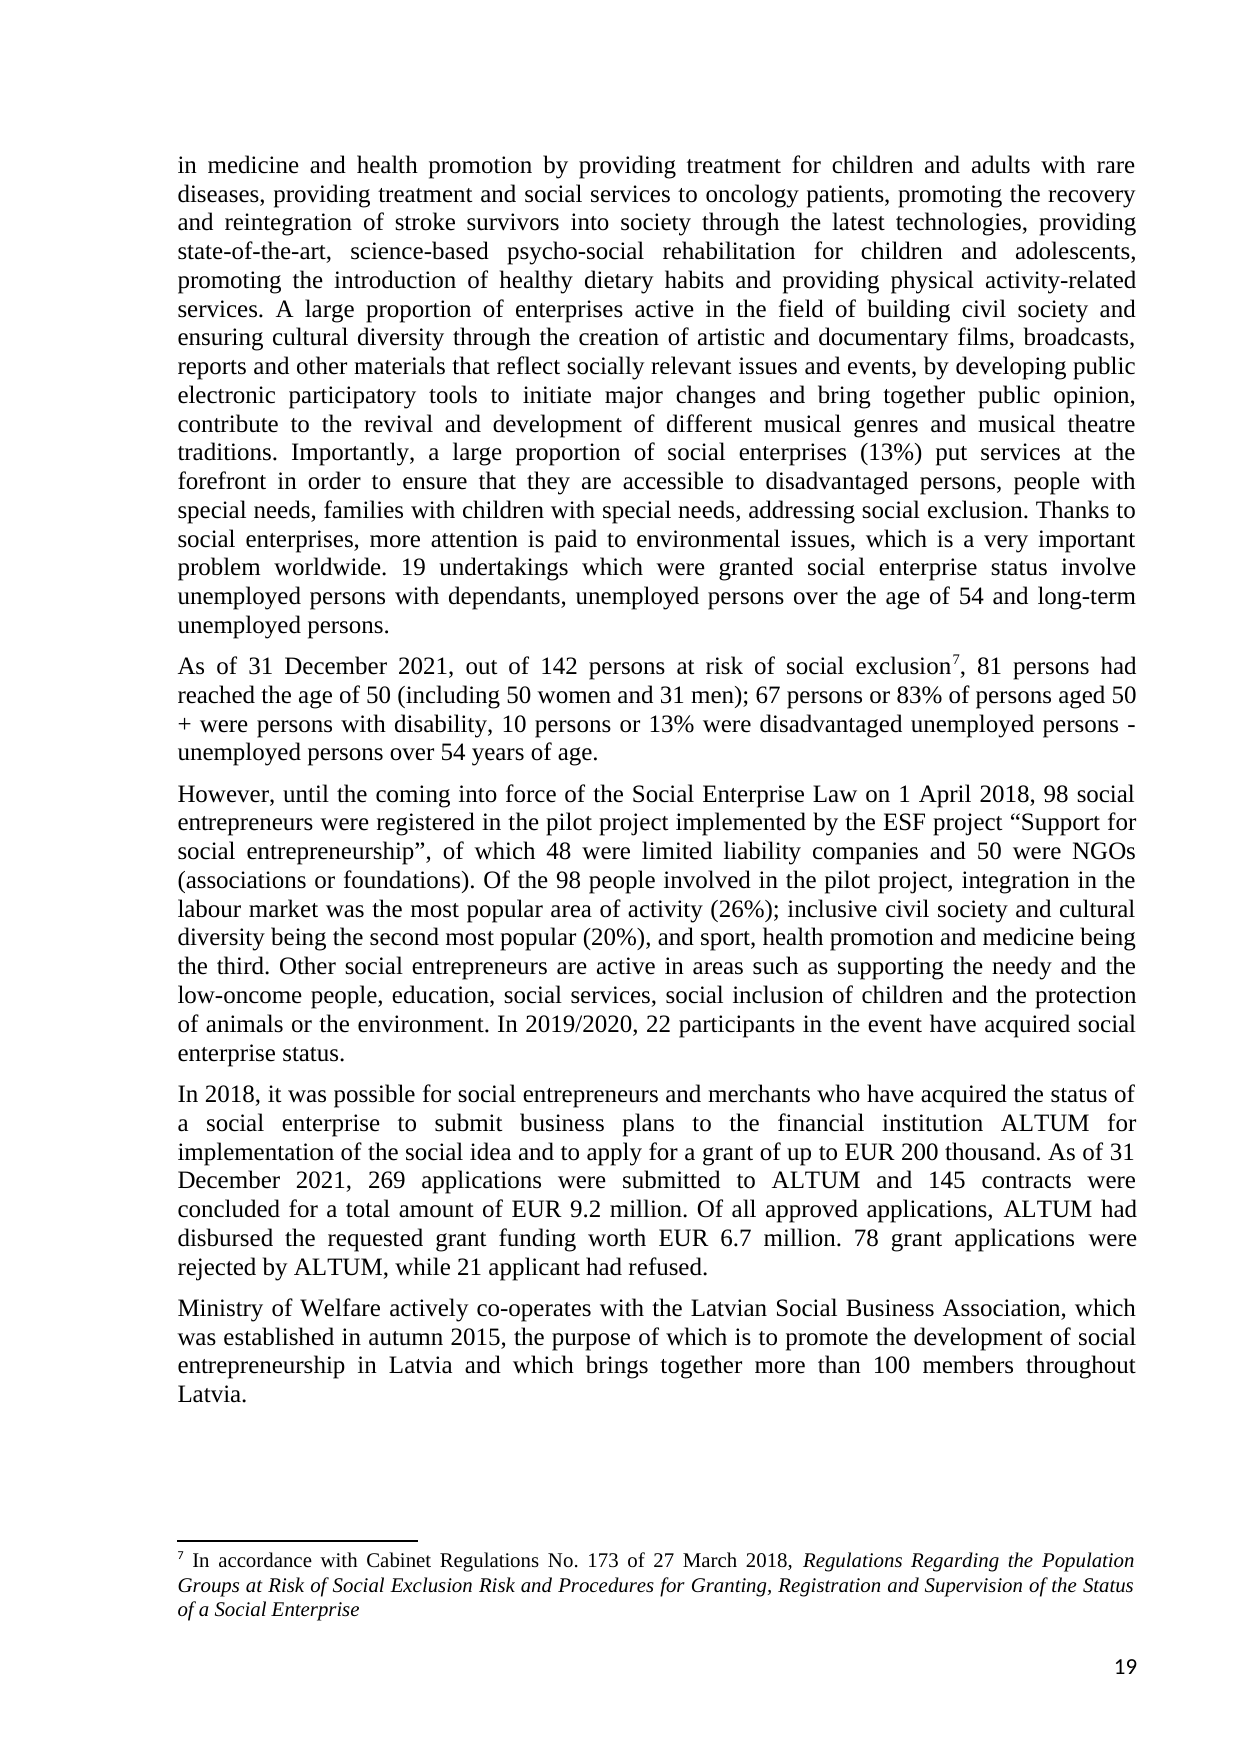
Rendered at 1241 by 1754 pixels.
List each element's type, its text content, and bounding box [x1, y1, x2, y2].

text As of 31 December 2021, out of 142 persons at risk of social exclusion, 81 persons had reached the age of 50 (including 50 women and 31 men); 67 persons or 83% of persons aged 50 + were persons with disability, 10 persons or 13% were disadvantaged unemployed persons - unemployed persons over 54 years of age. [177, 651, 1137, 766]
text However, until the coming into force of the Social Enterprise Law on 1 April 2018, 98 social entrepreneurs were registered in the pilot project implemented by the ESF project “Support for social entrepreneurship”, of which 48 were limited liability companies and 50 were NGOs (associations or foundations). Of the 98 people involved in the pilot project, integration in the labour market was the most popular area of activity (26%); inclusive civil society and cultural diversity being the second most popular (20%), and sport, health promotion and medicine being the third. Other social entrepreneurs are active in areas such as supporting the needy and the low-oncome people, education, social services, social inclusion of children and the protection of animals or the environment. In 2019/2020, 22 participants in the event have acquired social enterprise status. [177, 779, 1137, 1067]
text In 2018, it was possible for social entrepreneurs and merchants who have acquired the status of a social enterprise to submit business plans to the financial institution ALTUM for implementation of the social idea and to apply for a grant of up to EUR 200 thousand. As of 31 December 2021, 269 applications were submitted to ALTUM and 145 contracts were concluded for a total amount of EUR 9.2 million. Of all approved applications, ALTUM had disbursed the requested grant funding worth EUR 6.7 million. 78 grant applications were rejected by ALTUM, while 21 applicant had refused. [177, 1079, 1137, 1280]
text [177, 150, 1137, 639]
text Ministry of Welfare actively co-operates with the Latvian Social Business Association, which was established in autumn 2015, the purpose of which is to promote the development of social entrepreneurship in Latvia and which brings together more than 100 members throughout Latvia. [177, 1293, 1137, 1408]
